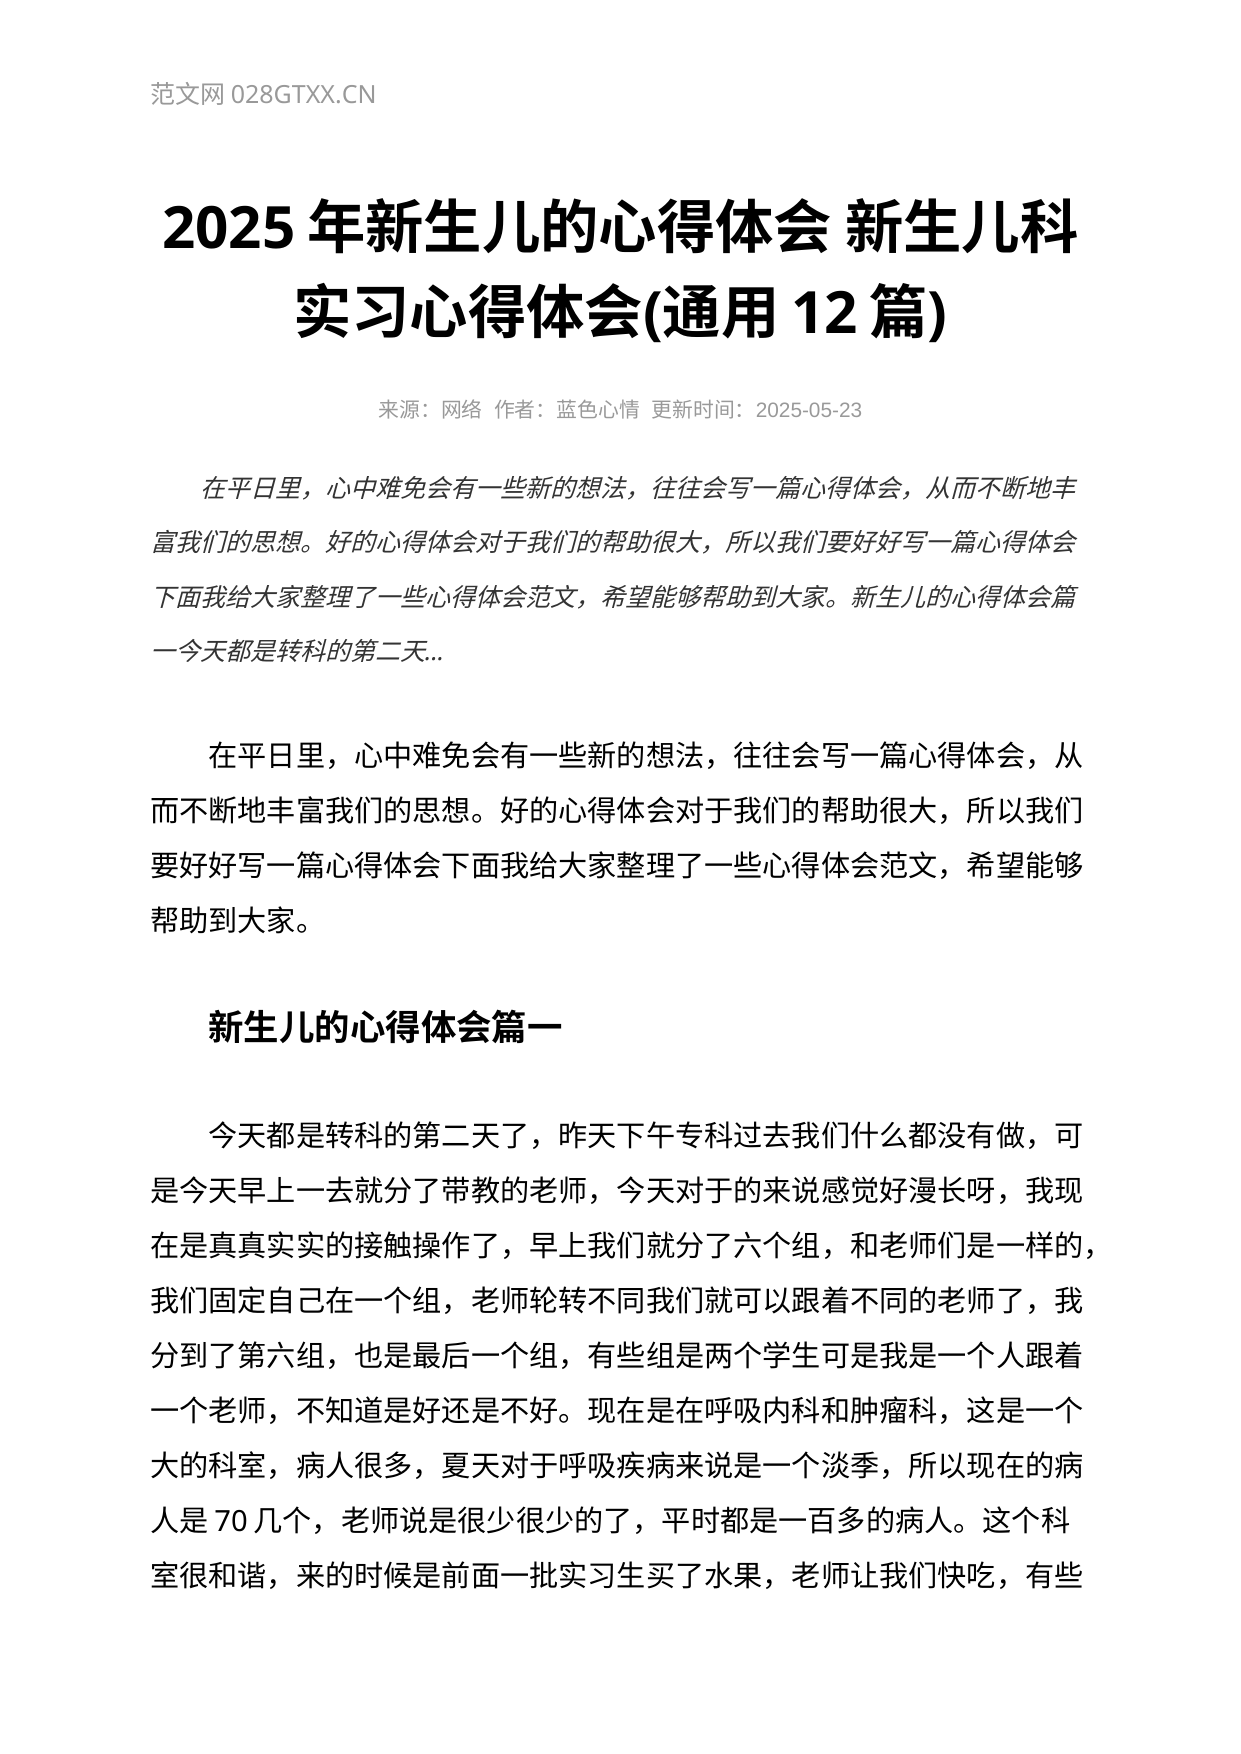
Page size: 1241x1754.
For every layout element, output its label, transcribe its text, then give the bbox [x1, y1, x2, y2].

text 在平日里，心中难免会有一些新的想法，往往会写一篇心得体会，从而不断地丰富我们的思想。好的心得体会对于我们的帮助很大，所以我们要好好写一篇心得体会下面我给大家整理了一些心得体会范文，希望能够帮助到大家。 [150, 733, 1090, 940]
text 来源：网络 作者：蓝色心情 更新时间：2025-05-23 [150, 398, 1090, 422]
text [150, 1113, 1090, 1594]
subtitle 2025年新生儿的心得体会 新生儿科实习心得体会(通用12篇) [150, 181, 1090, 351]
text 在平日里，心中难免会有一些新的想法，往往会写一篇心得体会，从而不断地丰富我们的思想。好的心得体会对于我们的帮助很大，所以我们要好好写一篇心得体会下面我给大家整理了一些心得体会范文，希望能够帮助到大家。新生儿的心得体会篇一今天都是转科的第二天... [150, 468, 1090, 668]
text 新生儿的心得体会篇一 [150, 999, 1090, 1051]
